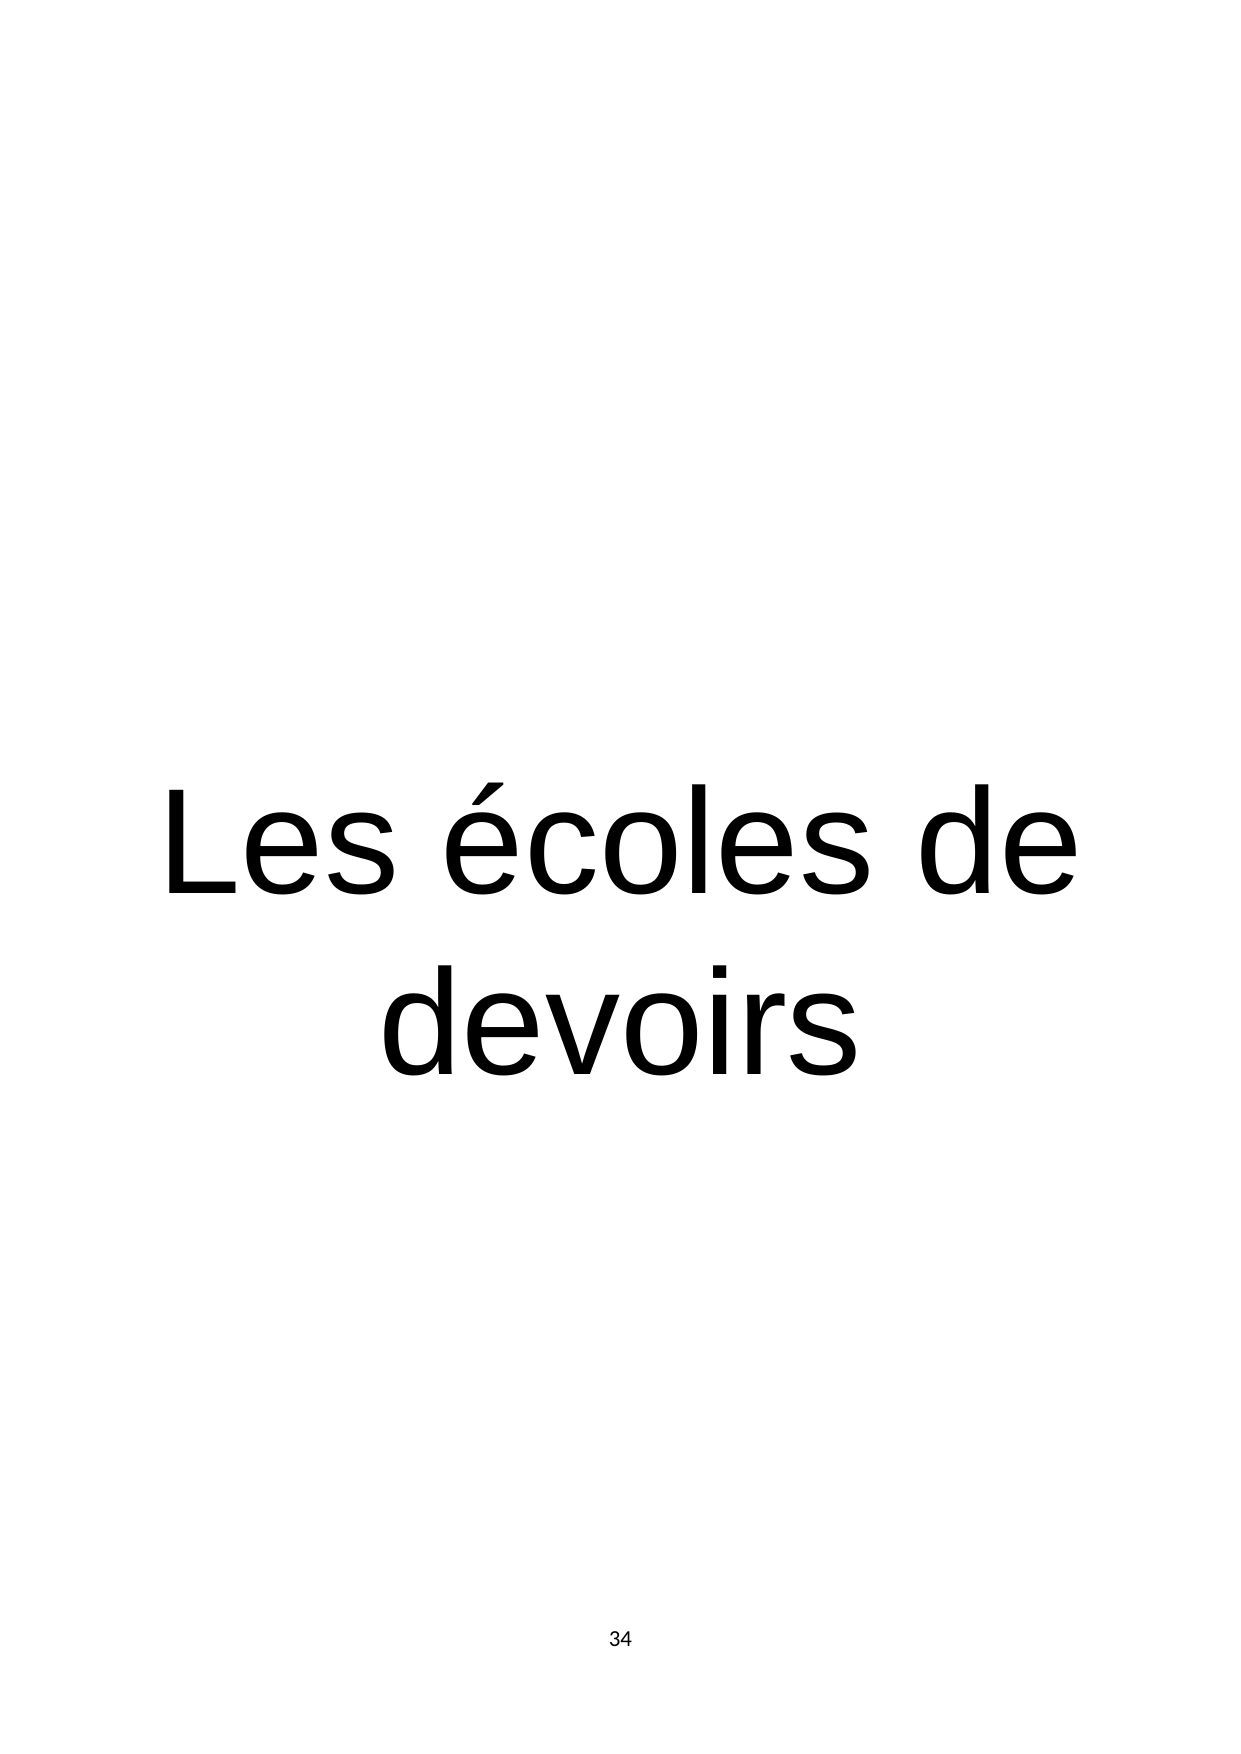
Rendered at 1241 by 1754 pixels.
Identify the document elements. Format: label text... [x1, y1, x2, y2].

list Les écoles de devoirs [150, 752, 1090, 1106]
